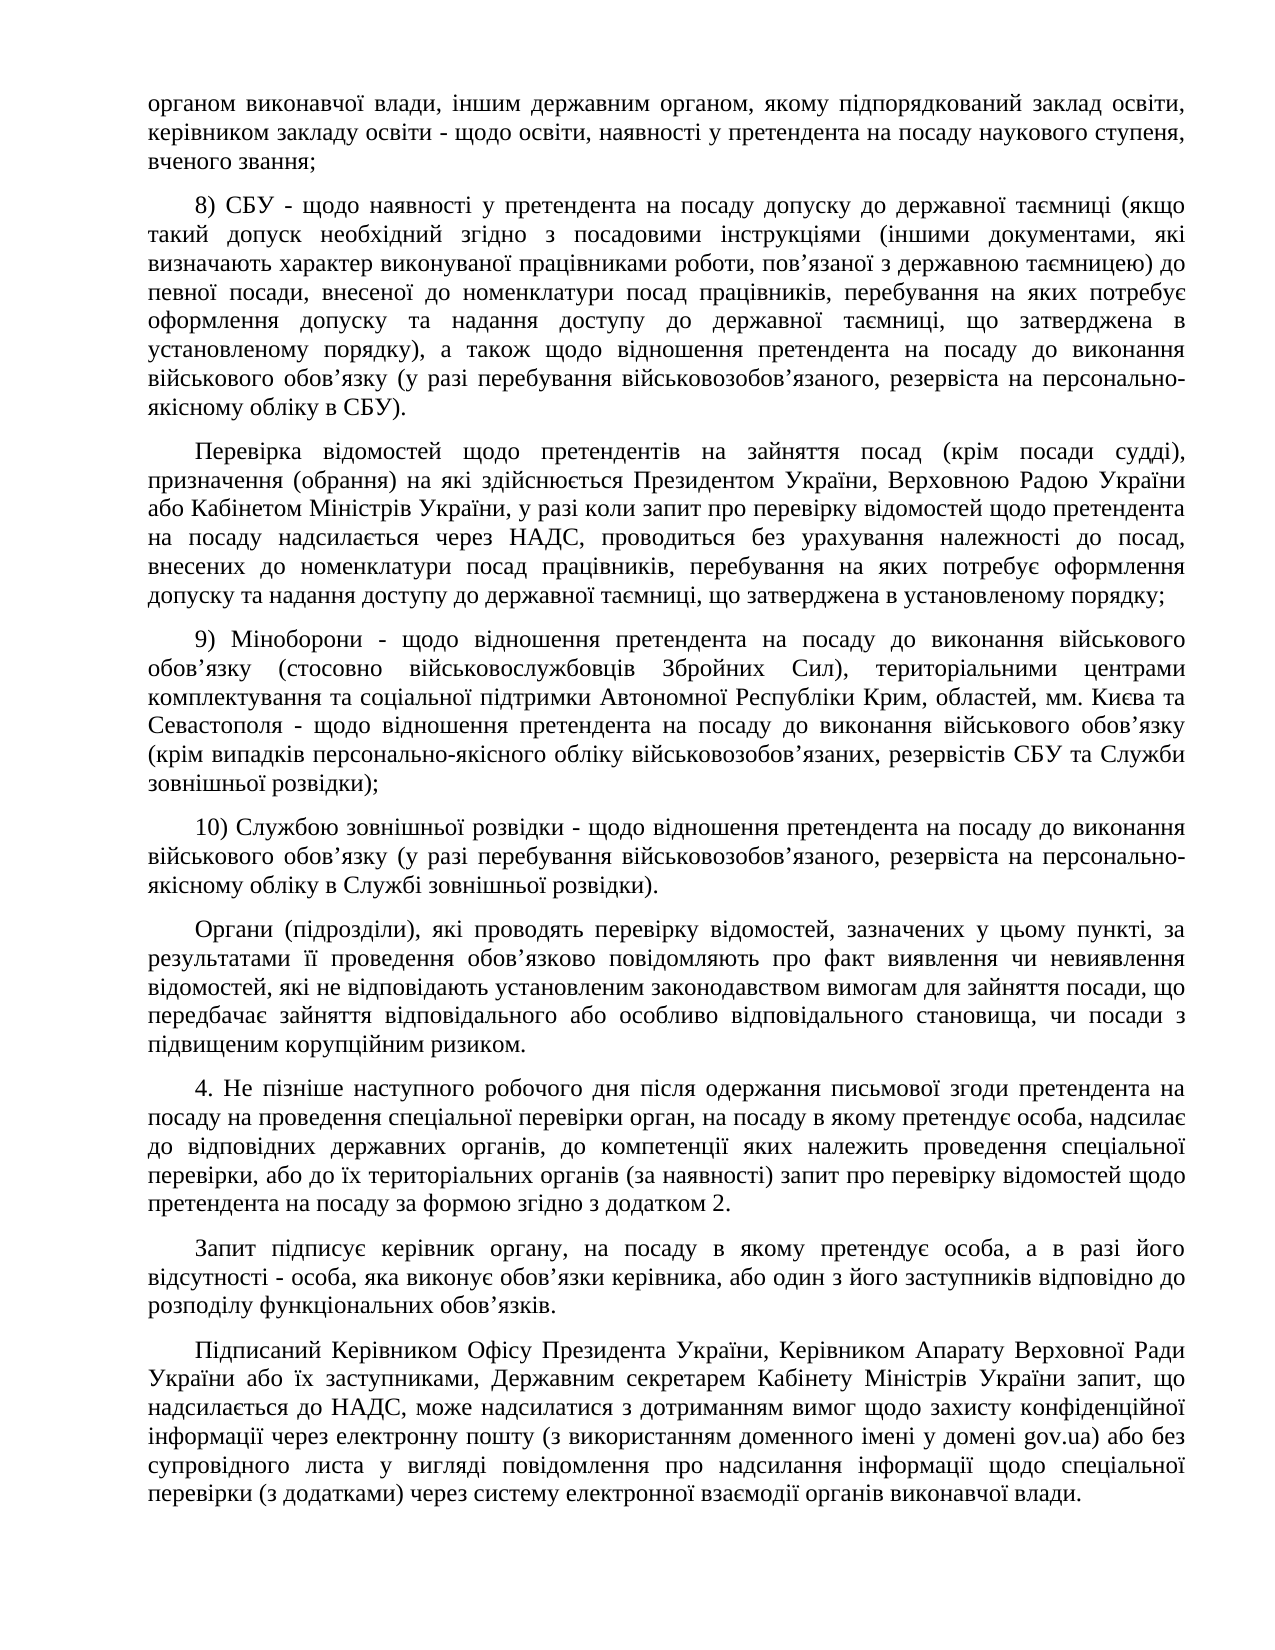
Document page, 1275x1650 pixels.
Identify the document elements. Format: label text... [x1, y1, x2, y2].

text 10) Службою зовнішньої розвідки - щодо відношення претендента на посаду до виконання військового обов’язку (у разі перебування військовозобов’язаного, резервіста на персонально-якісному обліку в Службі зовнішньої розвідки). [148, 812, 1186, 898]
text 9) Міноборони - щодо відношення претендента на посаду до виконання військового обов’язку (стосовно військовослужбовців Збройних Сил), територіальними центрами комплектування та соціальної підтримки Автономної Республіки Крим, областей, мм. Києва та Севастополя - щодо відношення претендента на посаду до виконання військового обов’язку (крім випадків персонально-якісного обліку військовозобов’язаних, резервістів СБУ та Служби зовнішньої розвідки); [148, 624, 1186, 797]
text 8) СБУ - щодо наявності у претендента на посаду допуску до державної таємниці (якщо такий допуск необхідний згідно з посадовими інструкціями (іншими документами, які визначають характер виконуваної працівниками роботи, пов’язаної з державною таємницею) до певної посади, внесеної до номенклатури посад працівників, перебування на яких потребує оформлення допуску та надання доступу до державної таємниці, що затверджена в установленому порядку), а також щодо відношення претендента на посаду до виконання військового обов’язку (у разі перебування військовозобов’язаного, резервіста на персонально-якісному обліку в СБУ). [148, 190, 1186, 420]
text Підписаний Керівником Офісу Президента України, Керівником Апарату Верховної Ради України або їх заступниками, Державним секретарем Кабінету Міністрів України запит, що надсилається до НАДС, може надсилатися з дотриманням вимог щодо захисту конфіденційної інформації через електронну пошту (з використанням доменного імені у домені gov.ua) або без супровідного листа у вигляді повідомлення про надсилання інформації щодо спеціальної перевірки (з додатками) через систему електронної взаємодії органів виконавчої влади. [148, 1335, 1186, 1507]
text Запит підписує керівник органу, на посаду в якому претендує особа, а в разі його відсутності - особа, яка виконує обов’язки керівника, або один з його заступників відповідно до розподілу функціональних обов’язків. [148, 1233, 1186, 1319]
text Перевірка відомостей щодо претендентів на зайняття посад (крім посади судді), призначення (обрання) на які здійснюється Президентом України, Верховною Радою України або Кабінетом Міністрів України, у разі коли запит про перевірку відомостей щодо претендента на посаду надсилається через НАДС, проводиться без урахування належності до посад, внесених до номенклатури посад працівників, перебування на яких потребує оформлення допуску та надання доступу до державної таємниці, що затверджена в установленому порядку; [148, 436, 1186, 608]
text 4. Не пізніше наступного робочого дня після одержання письмової згоди претендента на посаду на проведення спеціальної перевірки орган, на посаду в якому претендує особа, надсилає до відповідних державних органів, до компетенції яких належить проведення спеціальної перевірки, або до їх територіальних органів (за наявності) запит про перевірку відомостей щодо претендента на посаду за формою згідно з додатком 2. [148, 1073, 1186, 1217]
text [148, 88, 1186, 175]
text Органи (підрозділи), які проводять перевірку відомостей, зазначених у цьому пункті, за результатами її проведення обов’язково повідомляють про факт виявлення чи невиявлення відомостей, які не відповідають установленим законодавством вимогам для зайняття посади, що передбачає зайняття відповідального або особливо відповідального становища, чи посади з підвищеним корупційним ризиком. [148, 914, 1186, 1058]
